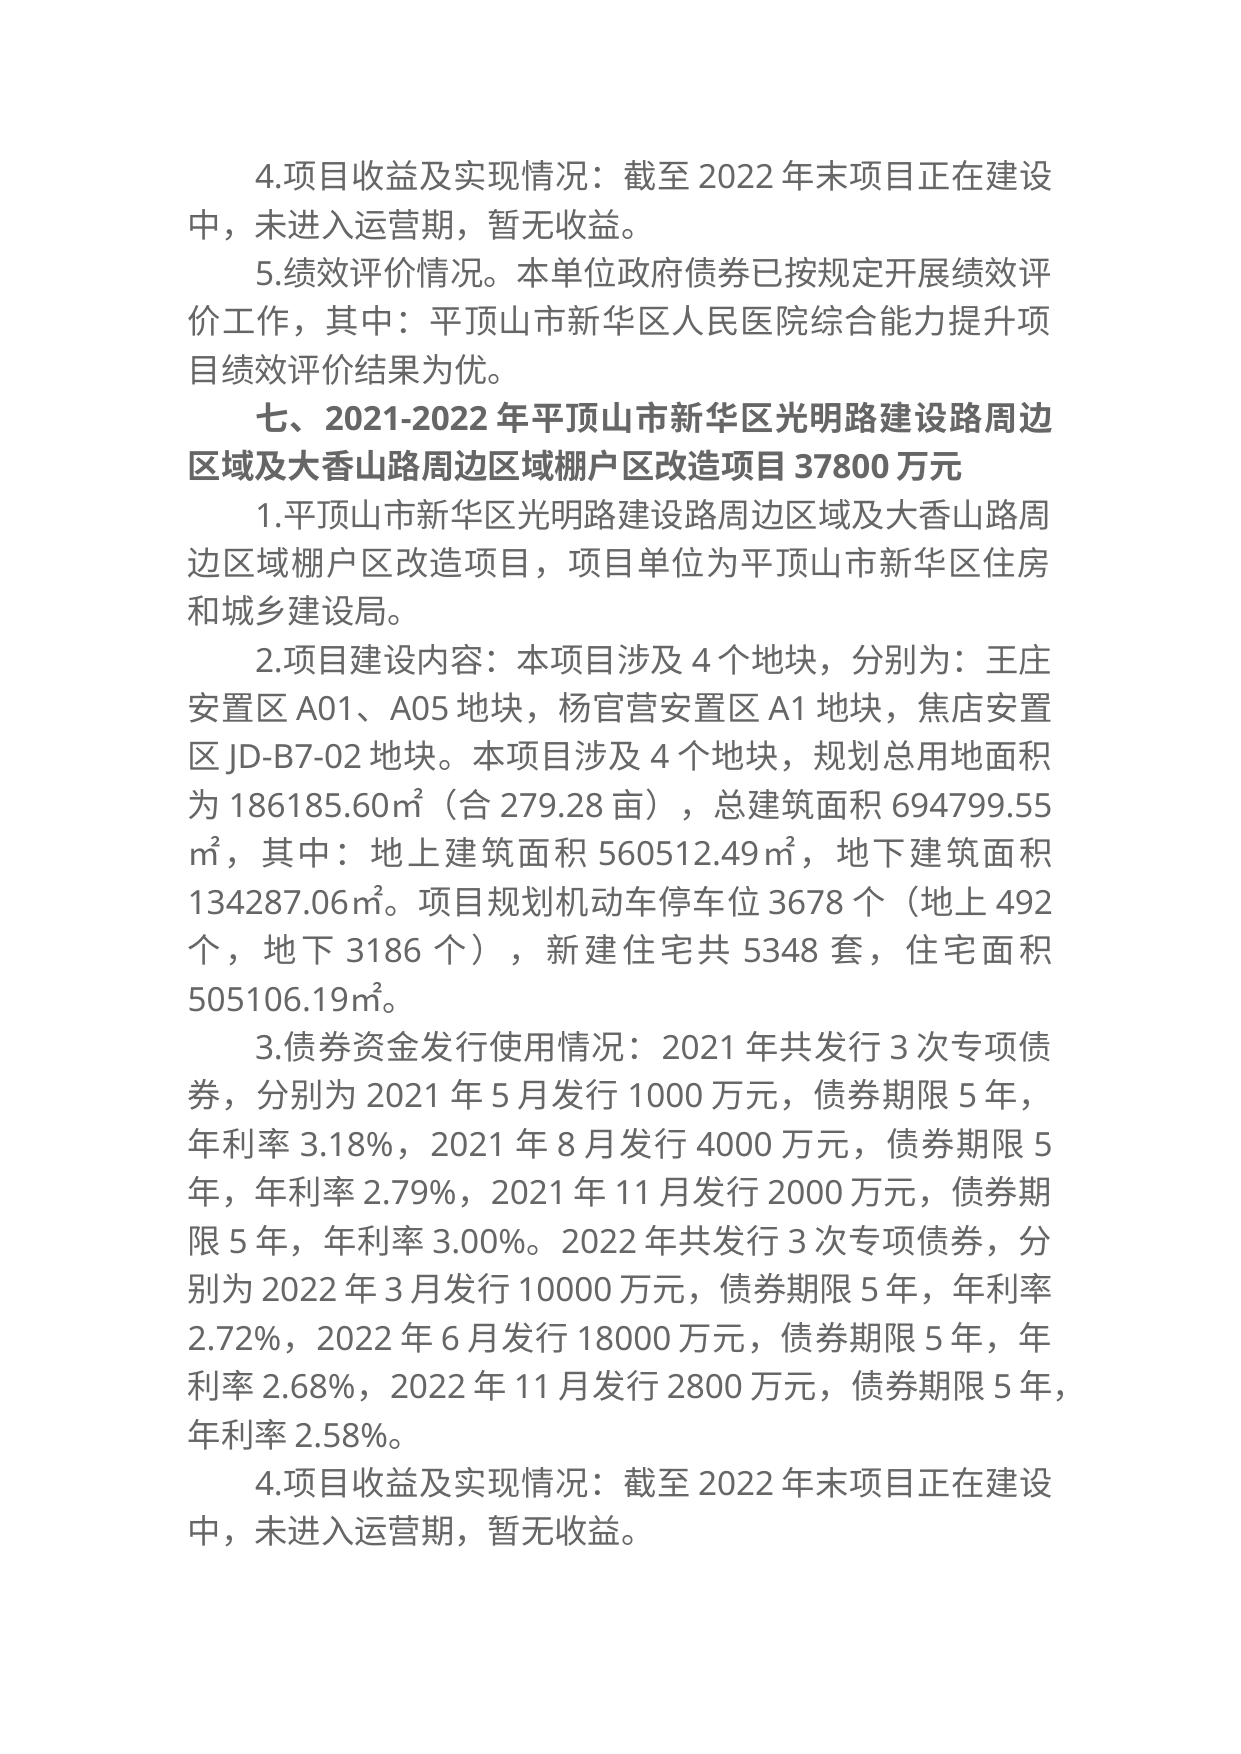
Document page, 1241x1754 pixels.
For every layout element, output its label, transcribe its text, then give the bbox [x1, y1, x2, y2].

text 2.项目建设内容：本项目涉及4个地块，分别为：王庄安置区A01、A05地块，杨官营安置区A1地块，焦店安置区JD-B7-02地块。本项目涉及4个地块，规划总用地面积为186185.60㎡（合279.28亩），总建筑面积694799.55㎡，其中：地上建筑面积560512.49㎡，地下建筑面积134287.06㎡。项目规划机动车停车位3678个（地上492个，地下3186个），新建住宅共5348套，住宅面积505106.19㎡。 [187, 633, 1053, 1021]
text 1.平顶山市新华区光明路建设路周边区域及大香山路周边区域棚户区改造项目，项目单位为平顶山市新华区住房和城乡建设局。 [187, 488, 1053, 633]
text 4.项目收益及实现情况：截至2022年末项目正在建设中，未进入运营期，暂无收益。 [187, 150, 1053, 247]
text 七、2021-2022年平顶山市新华区光明路建设路周边区域及大香山路周边区域棚户区改造项目37800万元 [187, 392, 1053, 488]
text 5.绩效评价情况。本单位政府债券已按规定开展绩效评价工作，其中：平顶山市新华区人民医院综合能力提升项目绩效评价结果为优。 [187, 247, 1053, 392]
text 3.债券资金发行使用情况：2021年共发行3次专项债券，分别为2021年5月发行1000万元，债券期限5年，年利率3.18%，2021年8月发行4000万元，债券期限5年，年利率2.79%，2021年11月发行2000万元，债券期限5年，年利率3.00%。2022年共发行3次专项债券，分别为2022年3月发行10000万元，债券期限5年，年利率2.72%，2022年6月发行18000万元，债券期限5年，年利率2.68%，2022年11月发行2800万元，债券期限5年，年利率2.58%。 [187, 1021, 1053, 1457]
text 4.项目收益及实现情况：截至2022年末项目正在建设中，未进入运营期，暂无收益。 [187, 1457, 1053, 1553]
